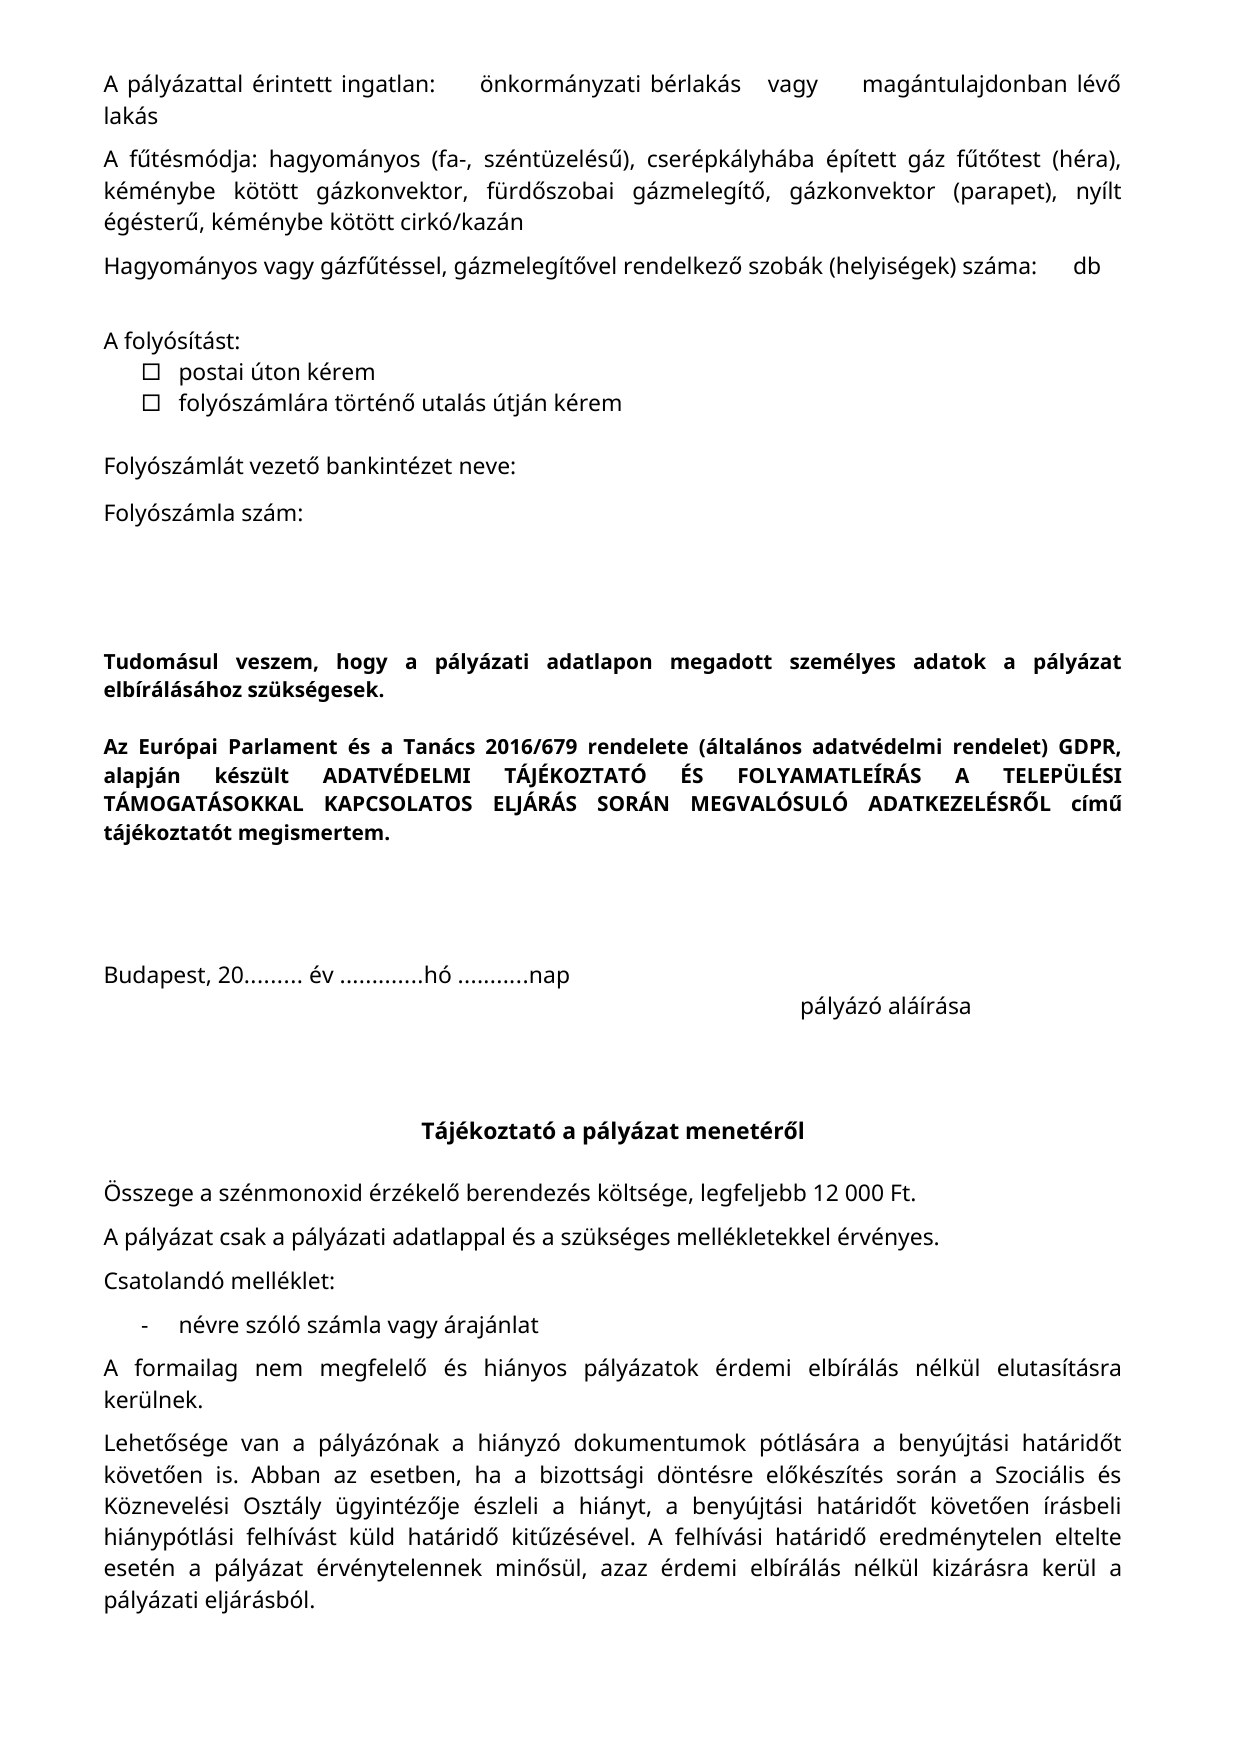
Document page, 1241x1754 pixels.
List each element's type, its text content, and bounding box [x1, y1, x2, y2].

text Tudomásul veszem, hogy a pályázati adatlapon megadott személyes adatok a pályázat elbírálásához szükségesek. [103, 647, 1123, 704]
text Hagyományos vagy gázfűtéssel, gázmelegítővel rendelkező szobák (helyiségek) száma: db [103, 249, 1123, 281]
text A formailag nem megfelelő és hiányos pályázatok érdemi elbírálás nélkül elutasításra kerülnek. [103, 1352, 1123, 1415]
list névre szóló számla vagy árajánlat [141, 1309, 1123, 1340]
text Budapest, 20 év hó nap [103, 959, 1123, 990]
text Összege a szénmonoxid érzékelő berendezés költsége, legfeljebb 12 000 Ft. [103, 1177, 1123, 1209]
text pályázó aláírása [103, 990, 1123, 1021]
text Csatolandó melléklet: [103, 1265, 1123, 1296]
list folyószámlára történő utalás útján kérem [141, 387, 1123, 418]
text A fűtésmódja: hagyományos (fa-, széntüzelésű), cserépkályhába épített gáz fűtőtest (héra), kéménybe kötött gázkonvektor, fürdőszobai gázmelegítő, gázkonvektor (parapet), nyílt égésterű, kéménybe kötött cirkó/kazán [103, 143, 1123, 237]
text Az Európai Parlament és a Tanács 2016/679 rendelete (általános adatvédelmi rendelet) GDPR, alapján készült ADATVÉDELMI TÁJÉKOZTATÓ ÉS FOLYAMATLEÍRÁS A TELEPÜLÉSI TÁMOGATÁSOKKAL KAPCSOLATOS ELJÁRÁS SORÁN MEGVALÓSULÓ ADATKEZELÉSRŐL című tájékoztatót megismertem. [103, 732, 1123, 846]
text Tájékoztató a pályázat menetéről [103, 1115, 1123, 1146]
text A pályázat csak a pályázati adatlappal és a szükséges mellékletekkel érvényes. [103, 1221, 1123, 1252]
text A pályázattal érintett ingatlan: önkormányzati bérlakás vagy magántulajdonban lévő lakás [103, 68, 1123, 131]
list postai úton kérem [141, 356, 1123, 387]
text A folyósítást: [103, 324, 1123, 356]
text Folyószámlát vezető bankintézet neve: Folyószámla szám: [103, 449, 1123, 528]
text Lehetősége van a pályázónak a hiányzó dokumentumok pótlására a benyújtási határidőt követően is. Abban az esetben, ha a bizottsági döntésre előkészítés során a Szociális és Köznevelési Osztály ügyintézője észleli a hiányt, a benyújtási határidőt követően írásbeli hiánypótlási felhívást küld határidő kitűzésével. A felhívási határidő eredménytelen eltelte esetén a pályázat érvénytelennek minősül, azaz érdemi elbírálás nélkül kizárásra kerül a pályázati eljárásból. [103, 1427, 1123, 1615]
